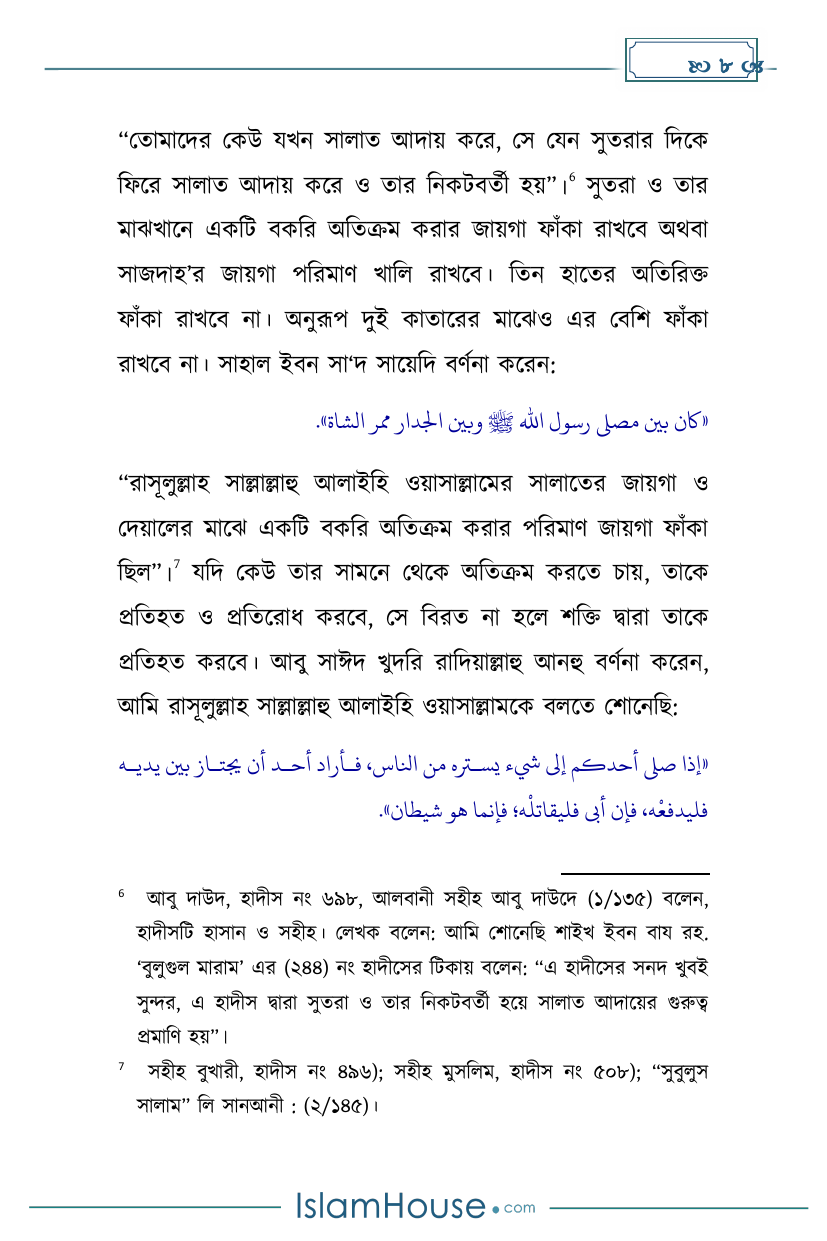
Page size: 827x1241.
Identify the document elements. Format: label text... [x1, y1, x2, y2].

text “তোমাদের কেউ যখন সালাত আদায় করে, সে যেন সুতরার দিকে ফিরে সালাত আদায় করে ও তার নিকটবর্তী হয়”। সুতরা ও তার মাঝখানে একটি বকরি অতিক্রম করার জায়গা ফাঁকা রাখবে অথবা সাজদাহ’র জায়গা পরিমাণ খালি রাখবে। তিন হাতের অতিরিক্ত ফাঁকা রাখবে না। অনুরূপ দুই কাতারের মাঝেও এর বেশি ফাঁকা রাখবে না। সাহাল ইবন সা‘দ সায়েদি বর্ণনা করেন: [118, 118, 709, 383]
picture [22, 1186, 281, 1224]
text «كان بين مصلى رسول الله ﷺ وبين الجدار ممر الشاة». [118, 401, 709, 443]
text “রাসূলুল্লাহ সাল্লাল্লাহু আলাইহি ওয়াসাল্লামের সালাতের জায়গা ও দেয়ালের মাঝে একটি বকরি অতিক্রম করার পরিমাণ জায়গা ফাঁকা ছিল”। যদি কেউ তার সামনে থেকে অতিক্রম করতে চায়, তাকে প্রতিহত ও প্রতিরোধ করবে, সে বিরত না হলে শক্তি দ্বারা তাকে প্রতিহত করবে। আবু সাঈদ খুদরি রাদিয়াল্লাহু আনহু বর্ণনা করেন, আমি রাসূলুল্লাহ সাল্লাল্লাহু আলাইহি ওয়াসাল্লামকে বলতে শোনেছি: [118, 461, 709, 726]
text «إذا صلى أحدكم إلى شيء يستره من الناس، فأراد أحد أن يجتاز بين يديه فليدفعْه، فإن أبى فليقاتلْه؛ فإنما هو شيطان». [118, 743, 709, 831]
picture [289, 1187, 809, 1225]
